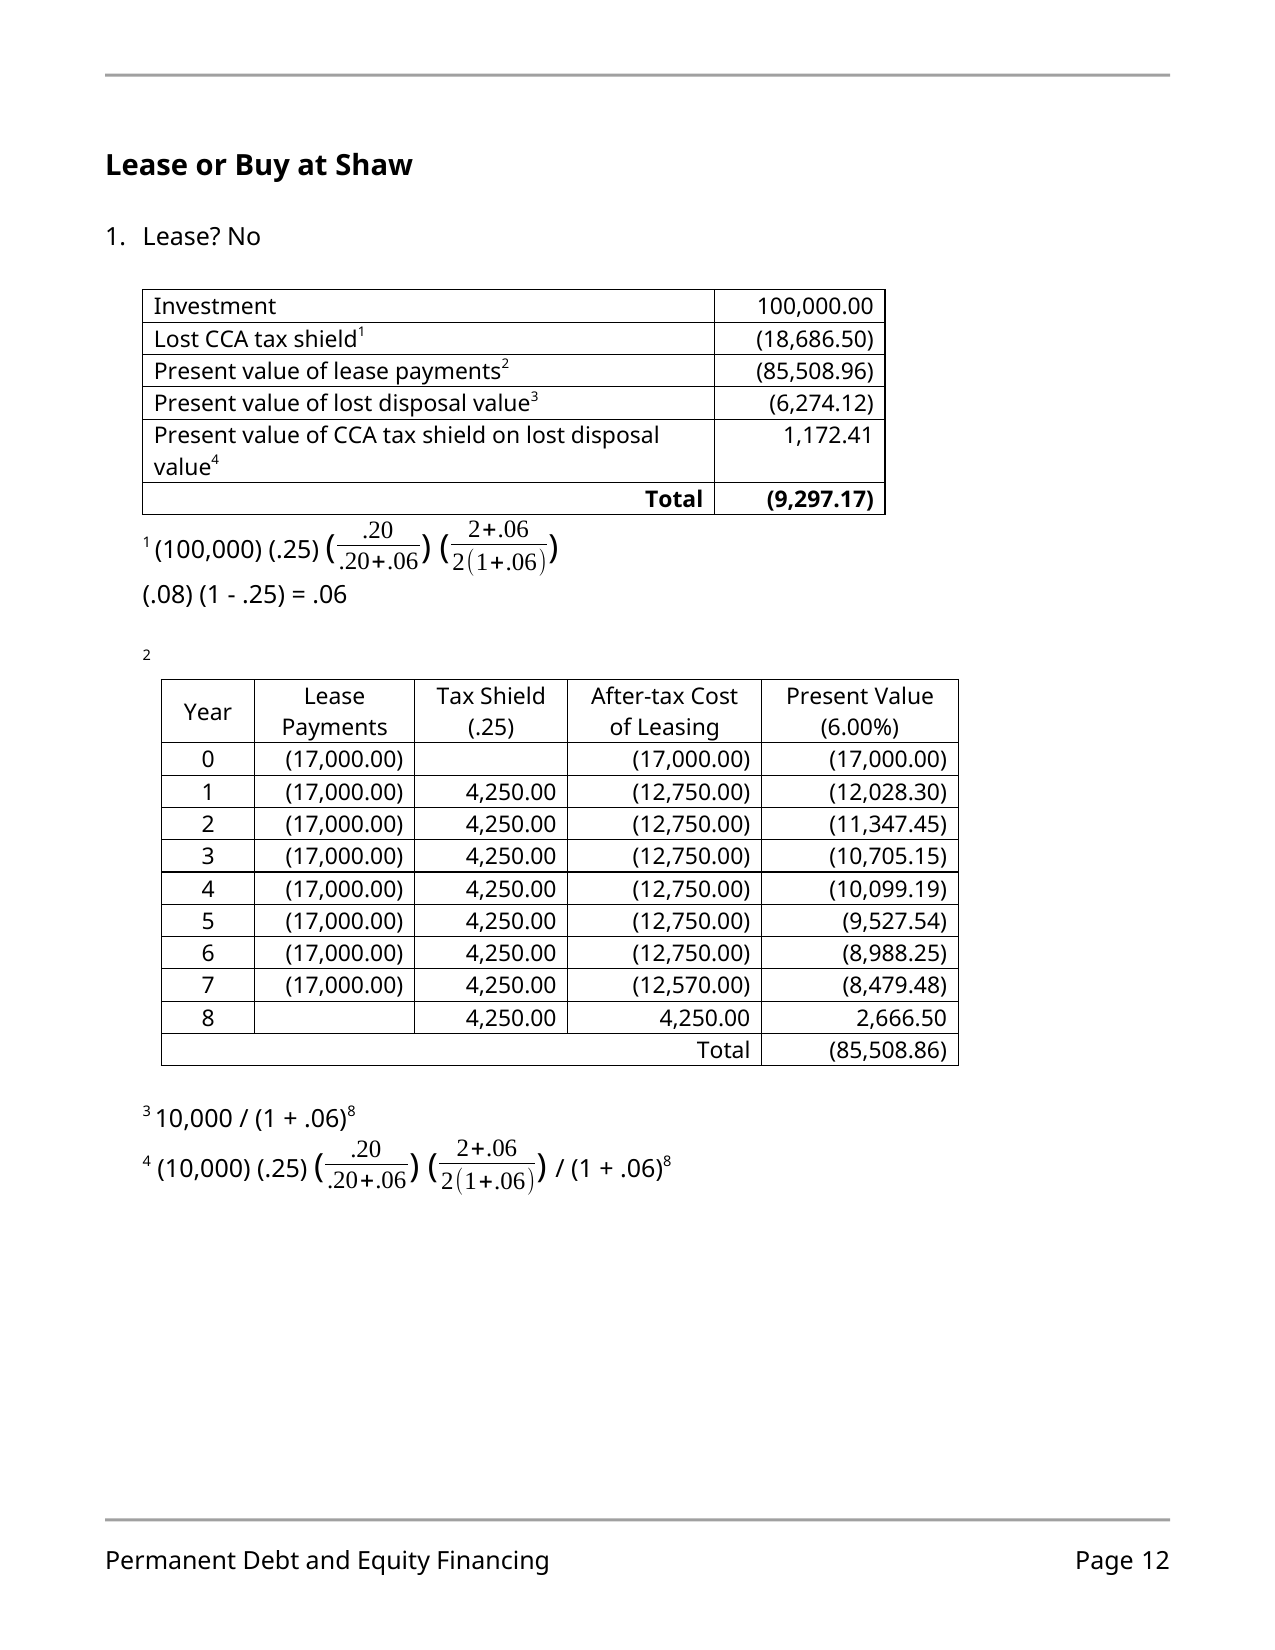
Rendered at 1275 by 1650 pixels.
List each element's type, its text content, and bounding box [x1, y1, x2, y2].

table_cell (9,527.54) [762, 905, 958, 936]
table_header 100,000.00 [715, 290, 884, 322]
table_cell (17,000.00) [762, 743, 958, 774]
table_cell Present value of lease payments2 [143, 355, 714, 386]
table_cell (17,000.00) [255, 937, 414, 968]
table_header Present Value (6.00%) [762, 680, 958, 742]
table_cell (85,508.86) [762, 1034, 958, 1065]
table_cell 4,250.00 [415, 840, 567, 871]
table_cell (9,297.17) [715, 483, 884, 514]
table_cell Present value of lost disposal value3 [143, 387, 714, 418]
table_cell 1 [162, 776, 254, 807]
table_cell Total [143, 483, 714, 514]
table_header After-tax Cost of Leasing [568, 680, 761, 742]
table_cell 0 [162, 743, 254, 774]
table_header Tax Shield (.25) [415, 680, 567, 742]
table_cell (12,750.00) [568, 905, 761, 936]
table_cell (17,000.00) [568, 743, 761, 774]
table_header Year [162, 680, 254, 742]
table_cell (10,705.15) [762, 840, 958, 871]
table_cell (17,000.00) [255, 808, 414, 839]
table_cell (12,750.00) [568, 873, 761, 904]
text 1 (100,000) (.25) () () [142, 515, 1170, 577]
table_cell (12,750.00) [568, 776, 761, 807]
table_cell (8,479.48) [762, 969, 958, 1001]
table_header Investment [143, 290, 714, 322]
table_cell 4,250.00 [415, 808, 567, 839]
table_cell 5 [162, 905, 254, 936]
table_cell (17,000.00) [255, 873, 414, 904]
table_cell 3 [162, 840, 254, 871]
table_cell 4 [162, 873, 254, 904]
table_cell (12,750.00) [568, 808, 761, 839]
table_cell 6 [162, 937, 254, 968]
list Lease? No [105, 218, 1170, 252]
table_cell (17,000.00) [255, 840, 414, 871]
table_cell (11,347.45) [762, 808, 958, 839]
text 4 (10,000) (.25) () () / (1 + .06)8 [142, 1134, 1170, 1196]
table_cell 8 [162, 1002, 254, 1033]
table_cell (12,750.00) [568, 937, 761, 968]
table_cell 4,250.00 [415, 969, 567, 1001]
text (.08) (1 - .25) = .06 [142, 577, 1170, 611]
table_cell 4,250.00 [415, 873, 567, 904]
table_cell 1,172.41 [715, 420, 884, 482]
table_cell (17,000.00) [255, 776, 414, 807]
table_cell 7 [162, 969, 254, 1001]
table_cell 4,250.00 [415, 776, 567, 807]
table_cell 2 [162, 808, 254, 839]
table_cell 4,250.00 [568, 1002, 761, 1033]
table_cell (85,508.96) [715, 355, 884, 386]
table_cell (6,274.12) [715, 387, 884, 418]
text 3 10,000 / (1 + .06)8 [142, 1100, 1170, 1134]
table_cell (12,028.30) [762, 776, 958, 807]
table_cell (8,988.25) [762, 937, 958, 968]
table_cell (10,099.19) [762, 873, 958, 904]
table_cell 4,250.00 [415, 937, 567, 968]
table_cell (17,000.00) [255, 969, 414, 1001]
table_header Lease Payments [255, 680, 414, 742]
table_cell [415, 743, 567, 774]
table_cell Lost CCA tax shield1 [143, 323, 714, 354]
table_cell (18,686.50) [715, 323, 884, 354]
table_cell [255, 1002, 414, 1033]
table_cell (17,000.00) [255, 743, 414, 774]
table_cell 2,666.50 [762, 1002, 958, 1033]
table_cell 4,250.00 [415, 905, 567, 936]
table_cell (12,750.00) [568, 840, 761, 871]
table_cell Total [162, 1034, 761, 1065]
table_cell (12,570.00) [568, 969, 761, 1001]
table_cell Present value of CCA tax shield on lost disposal value4 [143, 420, 714, 482]
text 2 [105, 645, 1170, 679]
text Lease or Buy at Shaw [105, 145, 1170, 184]
table_cell (17,000.00) [255, 905, 414, 936]
table_cell 4,250.00 [415, 1002, 567, 1033]
